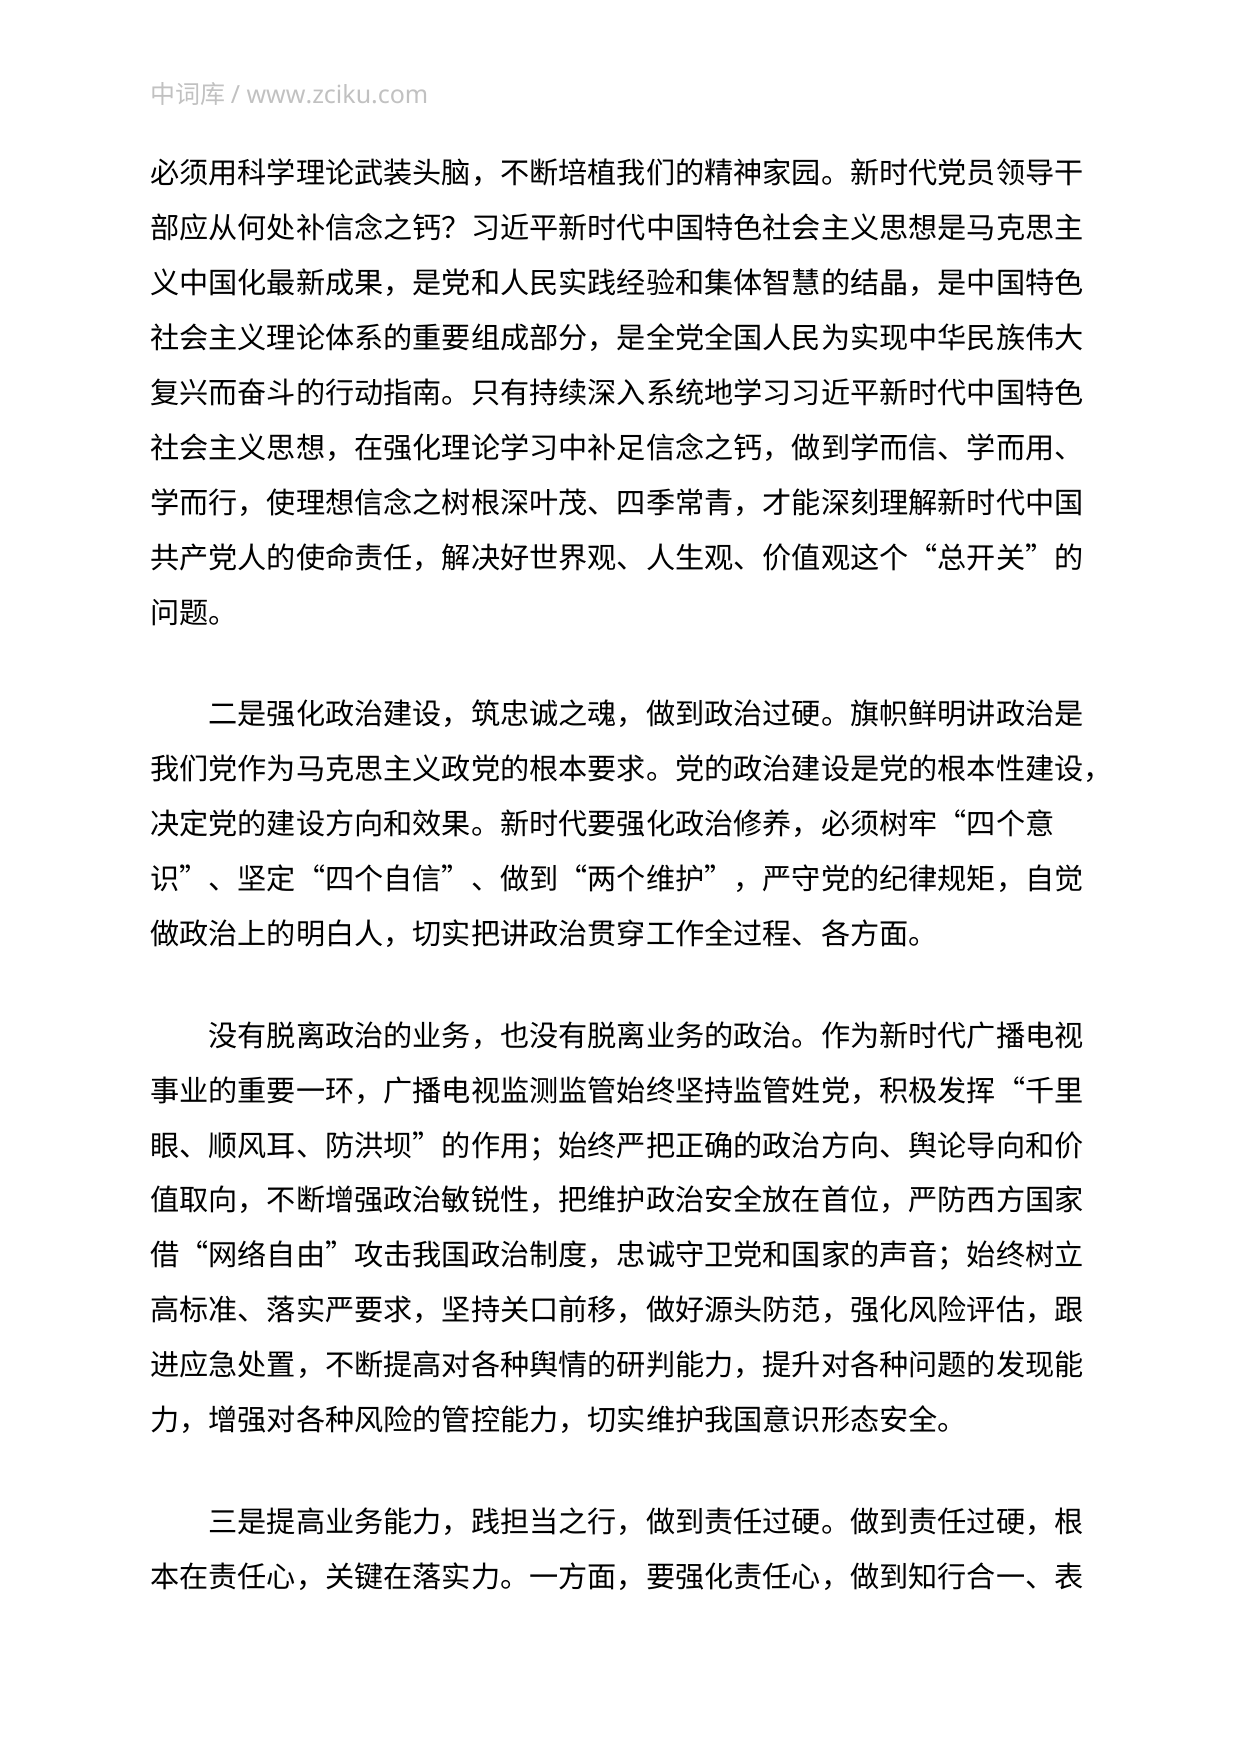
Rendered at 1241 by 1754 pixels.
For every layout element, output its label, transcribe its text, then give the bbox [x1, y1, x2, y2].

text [150, 1498, 1090, 1596]
text 没有脱离政治的业务，也没有脱离业务的政治。作为新时代广播电视事业的重要一环，广播电视监测监管始终坚持监管姓党，积极发挥“千里眼、顺风耳、防洪坝”的作用；始终严把正确的政治方向、舆论导向和价值取向，不断增强政治敏锐性，把维护政治安全放在首位，严防西方国家借“网络自由”攻击我国政治制度，忠诚守卫党和国家的声音；始终树立高标准、落实严要求，坚持关口前移，做好源头防范，强化风险评估，跟进应急处置，不断提高对各种舆情的研判能力，提升对各种问题的发现能力，增强对各种风险的管控能力，切实维护我国意识形态安全。 [150, 1012, 1090, 1439]
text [150, 150, 1090, 631]
text 二是强化政治建设，筑忠诚之魂，做到政治过硬。旗帜鲜明讲政治是我们党作为马克思主义政党的根本要求。党的政治建设是党的根本性建设，决定党的建设方向和效果。新时代要强化政治修养，必须树牢“四个意识”、坚定“四个自信”、做到“两个维护”，严守党的纪律规矩，自觉做政治上的明白人，切实把讲政治贯穿工作全过程、各方面。 [150, 691, 1090, 953]
